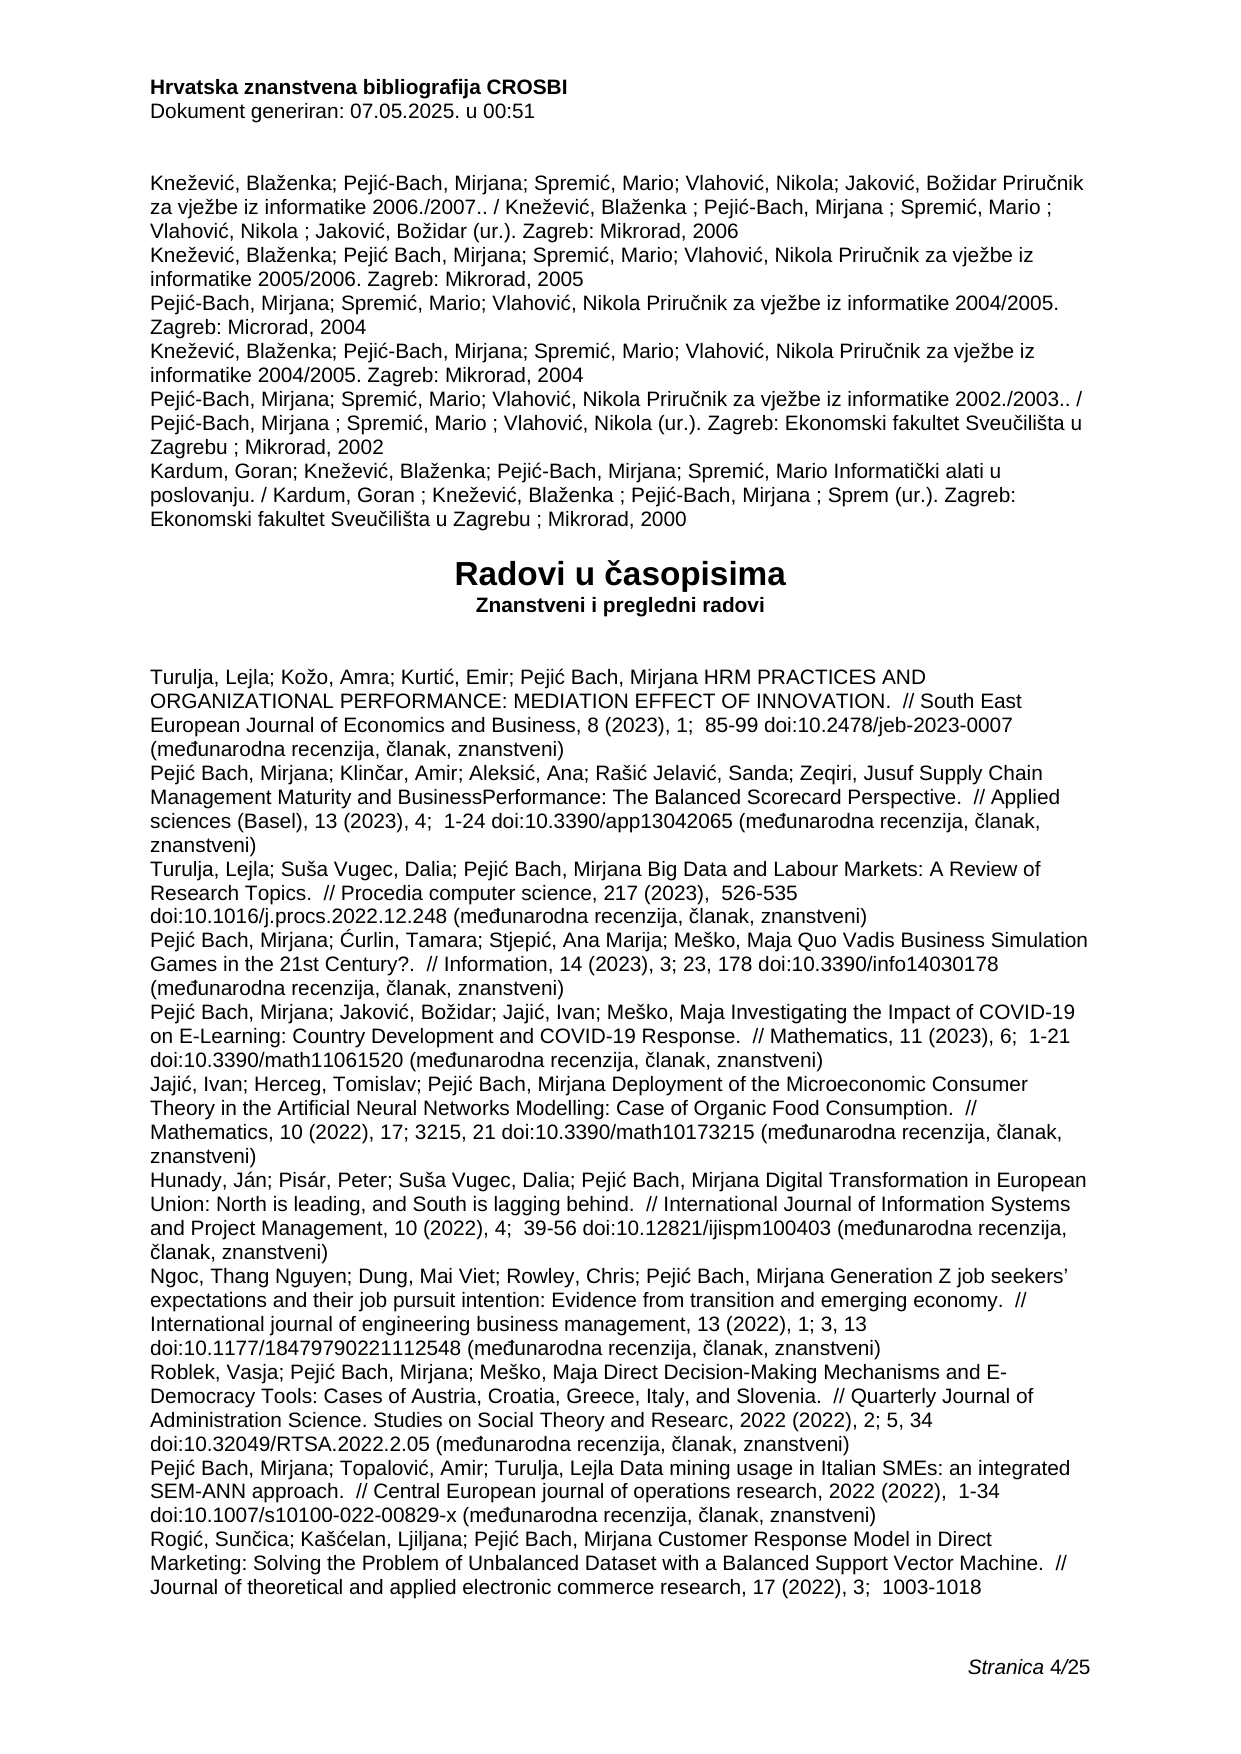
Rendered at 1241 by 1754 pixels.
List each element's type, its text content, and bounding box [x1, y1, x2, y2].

text Pejić Bach, Mirjana; Jaković, Božidar; Jajić, Ivan; Meško, Maja [150, 1000, 1090, 1072]
text Pejić-Bach, Mirjana; Spremić, Mario; Vlahović, Nikola [150, 387, 1090, 458]
text Pejić Bach, Mirjana; Klinčar, Amir; Aleksić, Ana; Rašić Jelavić, Sanda; Zeqiri, Jusuf [150, 761, 1090, 856]
text Roblek, Vasja; Pejić Bach, Mirjana; Meško, Maja [150, 1359, 1090, 1455]
text Ngoc, Thang Nguyen; Dung, Mai Viet; Rowley, Chris; Pejić Bach, Mirjana [150, 1264, 1090, 1359]
subtitle Radovi u časopisima [150, 554, 1090, 593]
text Pejić Bach, Mirjana; Topalović, Amir; Turulja, Lejla [150, 1455, 1090, 1527]
text Knežević, Blaženka; Pejić-Bach, Mirjana; Spremić, Mario; Vlahović, Nikola; Jaković, Božidar [150, 171, 1090, 243]
text Turulja, Lejla; Suša Vugec, Dalia; Pejić Bach, Mirjana [150, 856, 1090, 928]
text Pejić Bach, Mirjana; Ćurlin, Tamara; Stjepić, Ana Marija; Meško, Maja [150, 928, 1090, 1000]
text Knežević, Blaženka; Pejić-Bach, Mirjana; Spremić, Mario; Vlahović, Nikola [150, 339, 1090, 387]
text Knežević, Blaženka; Pejić Bach, Mirjana; Spremić, Mario; Vlahović, Nikola [150, 243, 1090, 291]
text Turulja, Lejla; Kožo, Amra; Kurtić, Emir; Pejić Bach, Mirjana [150, 665, 1090, 761]
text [150, 1527, 1090, 1599]
text Hunady, Ján; Pisár, Peter; Suša Vugec, Dalia; Pejić Bach, Mirjana [150, 1168, 1090, 1264]
text Kardum, Goran; Knežević, Blaženka; Pejić-Bach, Mirjana; Spremić, Mario [150, 458, 1090, 530]
subtitle Znanstveni i pregledni radovi [150, 593, 1090, 617]
text Pejić-Bach, Mirjana; Spremić, Mario; Vlahović, Nikola [150, 291, 1090, 339]
text Jajić, Ivan; Herceg, Tomislav; Pejić Bach, Mirjana [150, 1072, 1090, 1168]
